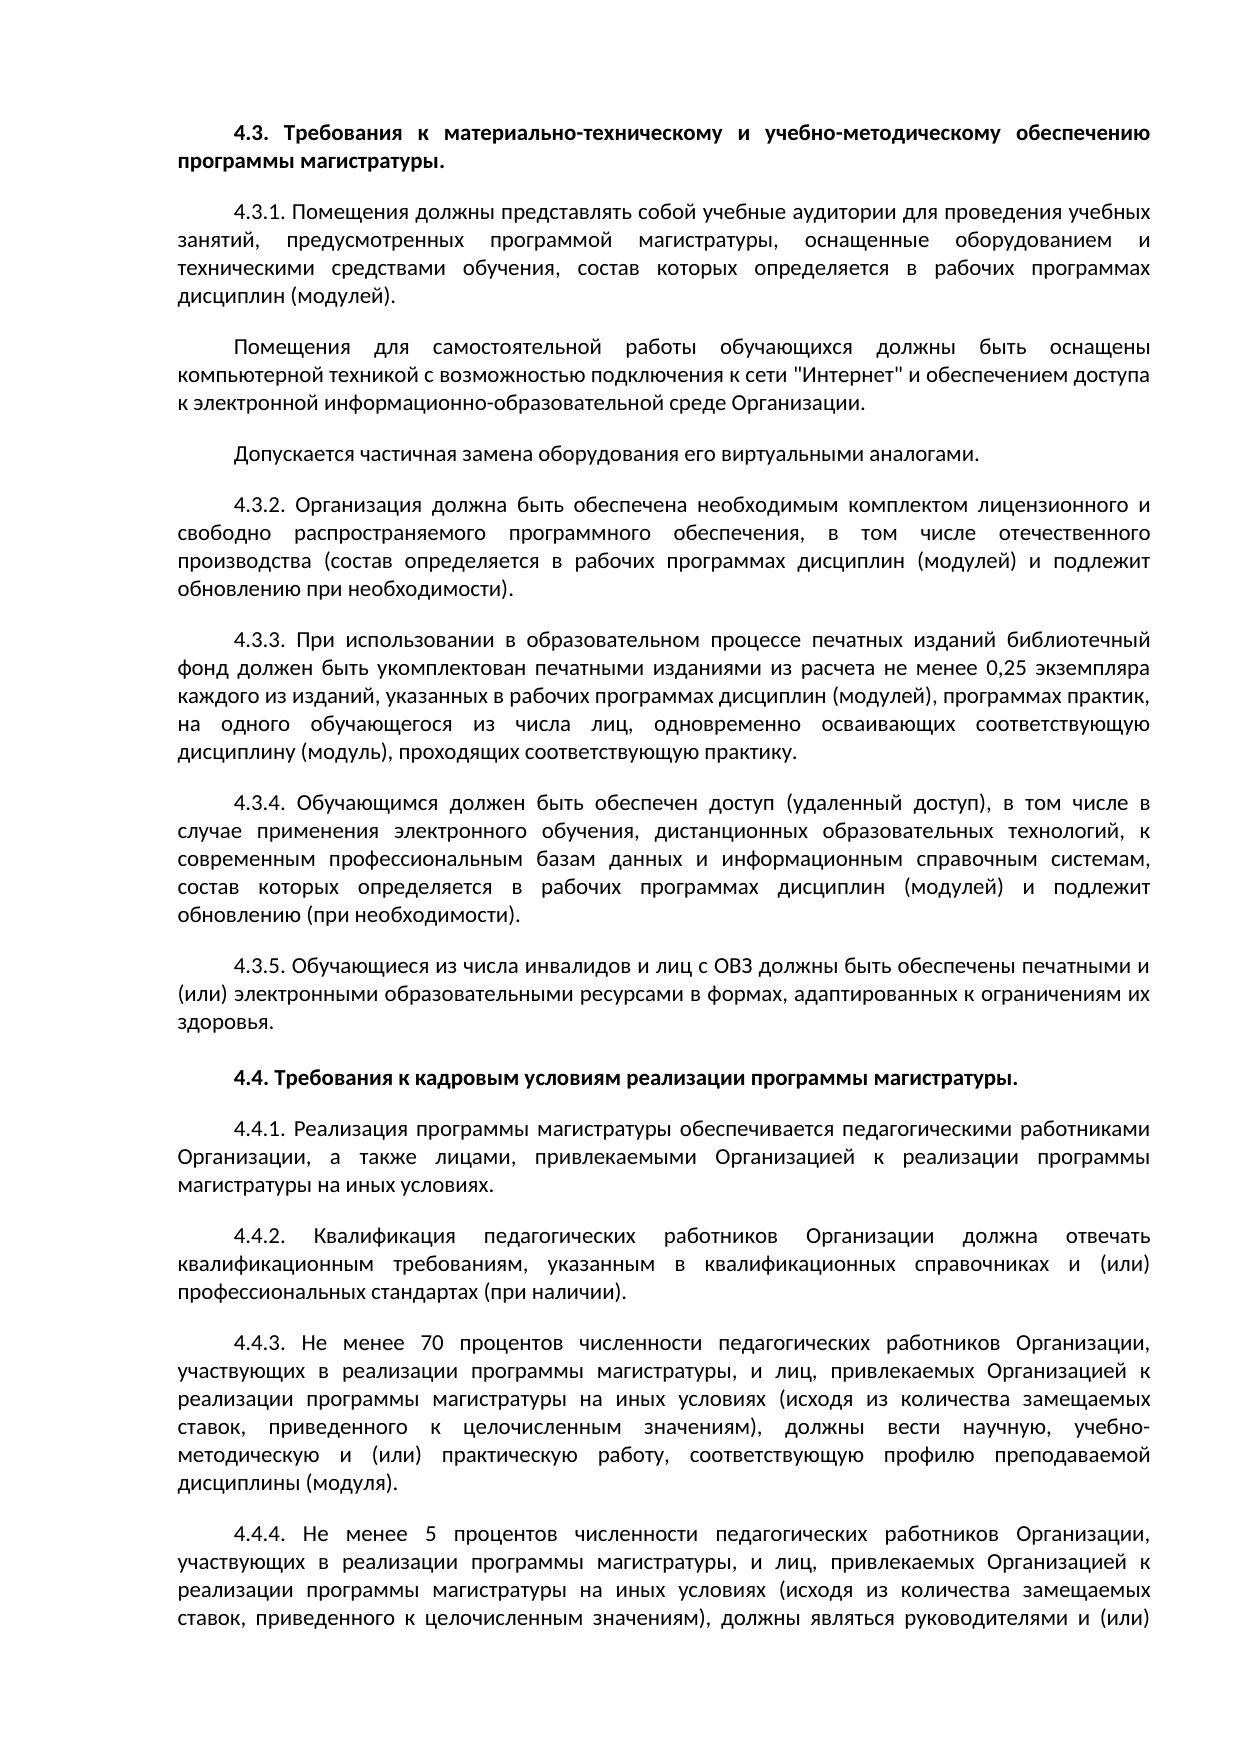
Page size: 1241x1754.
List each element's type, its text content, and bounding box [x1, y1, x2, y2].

text Допускается частичная замена оборудования его виртуальными аналогами. [177, 439, 1152, 467]
text 4.3.2. Организация должна быть обеспечена необходимым комплектом лицензионного и свободно распространяемого программного обеспечения, в том числе отечественного производства (состав определяется в рабочих программах дисциплин (модулей) и подлежит обновлению при необходимости). [177, 490, 1152, 602]
text 4.4.1. Реализация программы магистратуры обеспечивается педагогическими работниками Организации, а также лицами, привлекаемыми Организацией к реализации программы магистратуры на иных условиях. [177, 1114, 1152, 1198]
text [177, 1519, 1152, 1631]
text Помещения для самостоятельной работы обучающихся должны быть оснащены компьютерной техникой с возможностью подключения к сети "Интернет" и обеспечением доступа к электронной информационно-образовательной среде Организации. [177, 332, 1152, 416]
text 4.4.3. Не менее 70 процентов численности педагогических работников Организации, участвующих в реализации программы магистратуры, и лиц, привлекаемых Организацией к реализации программы магистратуры на иных условиях (исходя из количества замещаемых ставок, приведенного к целочисленным значениям), должны вести научную, учебно-методическую и (или) практическую работу, соответствующую профилю преподаваемой дисциплины (модуля). [177, 1328, 1152, 1496]
title 4.4. Требования к кадровым условиям реализации программы магистратуры. [177, 1063, 1152, 1091]
title 4.3. Требования к материально-техническому и учебно-методическому обеспечению программы магистратуры. [177, 118, 1152, 174]
text 4.3.1. Помещения должны представлять собой учебные аудитории для проведения учебных занятий, предусмотренных программой магистратуры, оснащенные оборудованием и техническими средствами обучения, состав которых определяется в рабочих программах дисциплин (модулей). [177, 197, 1152, 309]
text 4.3.3. При использовании в образовательном процессе печатных изданий библиотечный фонд должен быть укомплектован печатными изданиями из расчета не менее 0,25 экземпляра каждого из изданий, указанных в рабочих программах дисциплин (модулей), программах практик, на одного обучающегося из числа лиц, одновременно осваивающих соответствующую дисциплину (модуль), проходящих соответствующую практику. [177, 625, 1152, 765]
text 4.3.5. Обучающиеся из числа инвалидов и лиц с ОВЗ должны быть обеспечены печатными и (или) электронными образовательными ресурсами в формах, адаптированных к ограничениям их здоровья. [177, 951, 1152, 1035]
text 4.3.4. Обучающимся должен быть обеспечен доступ (удаленный доступ), в том числе в случае применения электронного обучения, дистанционных образовательных технологий, к современным профессиональным базам данных и информационным справочным системам, состав которых определяется в рабочих программах дисциплин (модулей) и подлежит обновлению (при необходимости). [177, 788, 1152, 928]
text 4.4.2. Квалификация педагогических работников Организации должна отвечать квалификационным требованиям, указанным в квалификационных справочниках и (или) профессиональных стандартах (при наличии). [177, 1221, 1152, 1305]
